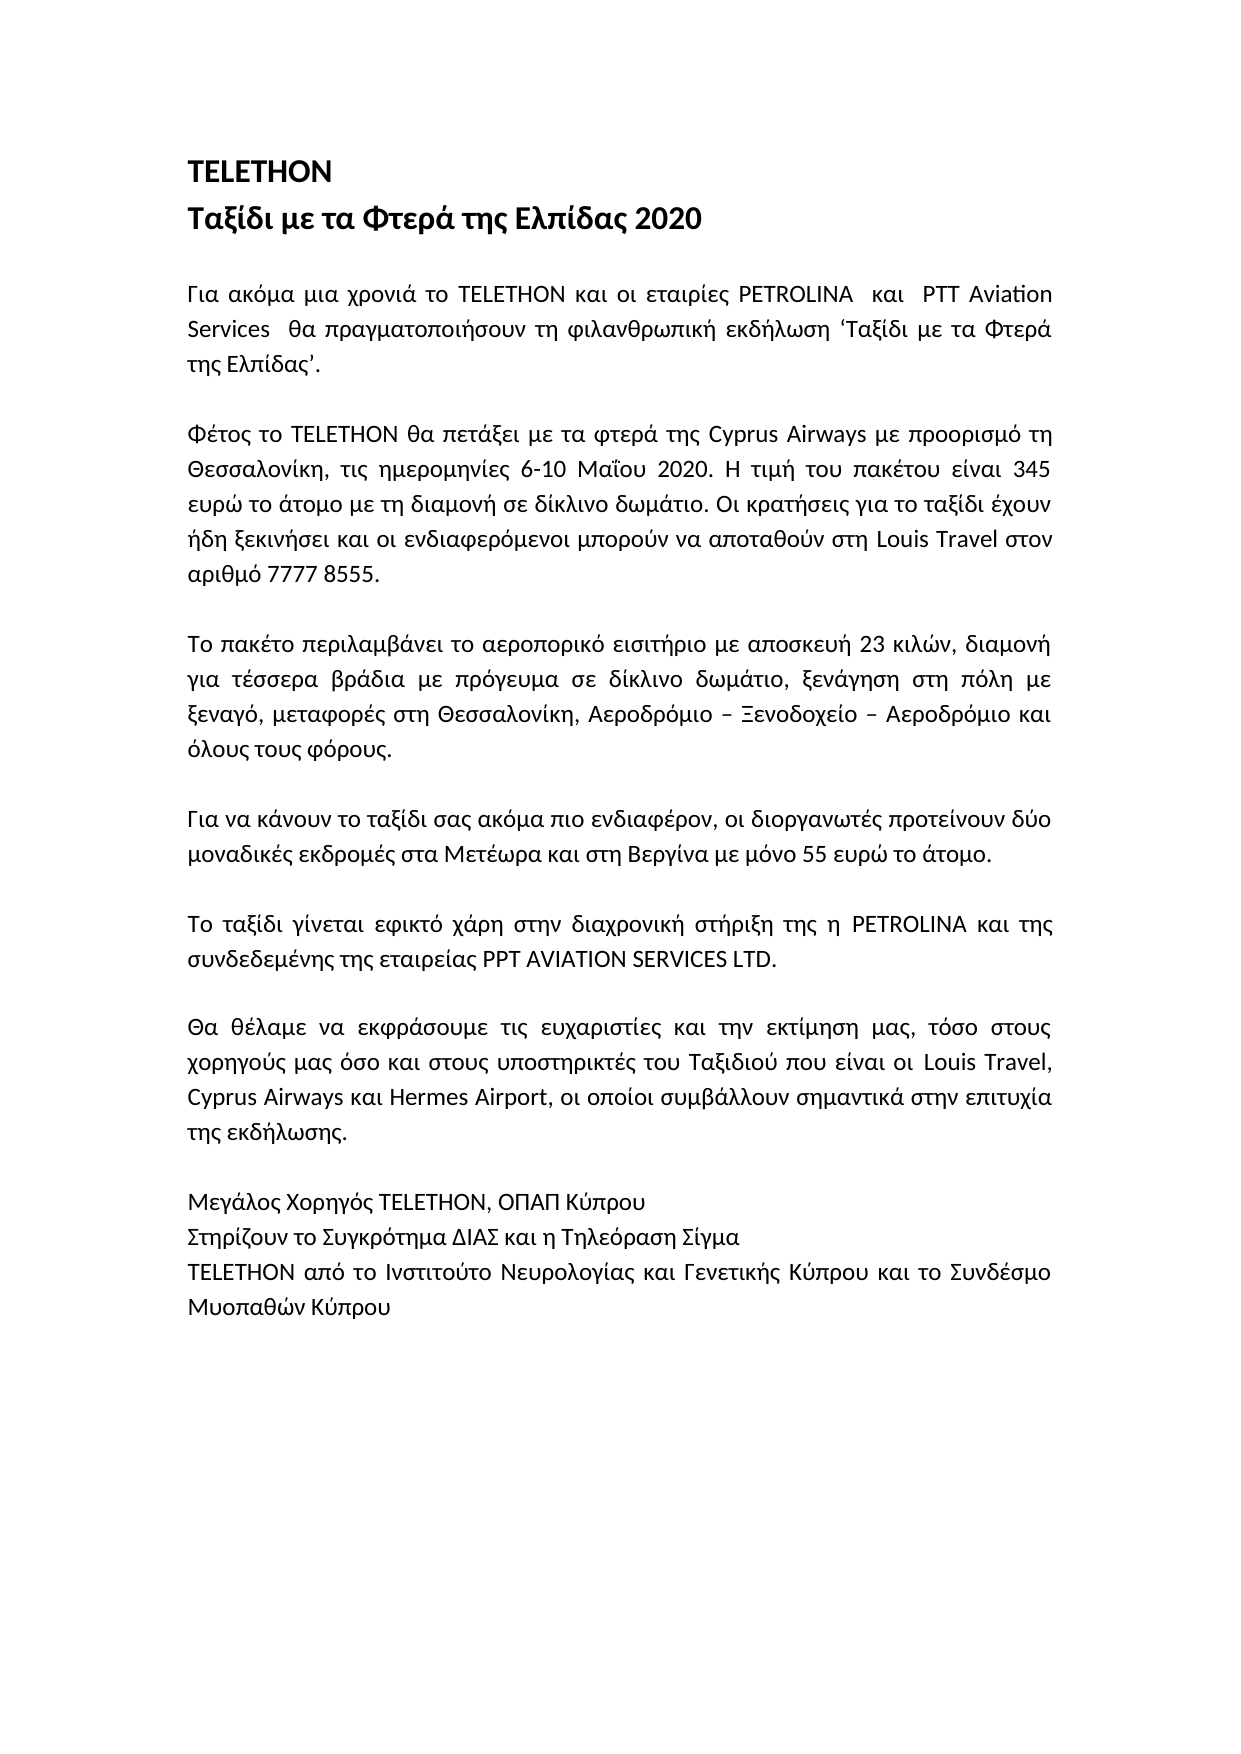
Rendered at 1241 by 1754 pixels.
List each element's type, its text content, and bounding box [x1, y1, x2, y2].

text Για ακόμα μια χρονιά το TELETHON και οι εταιρίες PETROLINA και PTT Aviation Services θα πραγματοποιήσουν τη φιλανθρωπική εκδήλωση ‘Ταξίδι με τα Φτερά της Ελπίδας’. [187, 278, 1053, 379]
text Για να κάνουν το ταξίδι σας ακόμα πιο ενδιαφέρον, οι διοργανωτές προτείνουν δύο μοναδικές εκδρομές στα Μετέωρα και στη Βεργίνα με μόνο 55 ευρώ το άτομο. [187, 803, 1053, 869]
text Το πακέτο περιλαμβάνει το αεροπορικό εισιτήριο με αποσκευή 23 κιλών, διαμονή για τέσσερα βράδια με πρόγευμα σε δίκλινο δωμάτιο, ξενάγηση στη πόλη με ξεναγό, μεταφορές στη Θεσσαλονίκη, Αεροδρόμιο – Ξενοδοχείο – Αεροδρόμιο και όλους τους φόρους. [187, 628, 1053, 764]
text Το ταξίδι γίνεται εφικτό χάρη στην διαχρονική στήριξη της η PETROLINA και της συνδεδεμένης της εταιρείας PPT AVIATION SERVICES LTD. [187, 908, 1053, 974]
text TELETHON από το Ινστιτούτο Νευρολογίας και Γενετικής Κύπρου και το Συνδέσμο Μυοπαθών Κύπρου [187, 1256, 1053, 1321]
text Μεγάλος Χορηγός TELETHON, ΟΠΑΠ Κύπρου [187, 1186, 1053, 1216]
text Θα θέλαμε να εκφράσουμε τις ευχαριστίες και την εκτίμηση μας, τόσο στους χορηγούς μας όσο και στους υποστηρικτές του Ταξιδιού που είναι οι Louis Travel, Cyprus Airways και Hermes Airport, οι οποίοι συμβάλλουν σημαντικά στην επιτυχία της εκδήλωσης. [187, 1011, 1053, 1146]
text TELETHON [187, 150, 1053, 191]
text Ταξίδι με τα Φτερά της Ελπίδας 2020 [187, 197, 1053, 237]
text Στηρίζουν το Συγκρότημα ΔΙΑΣ και η Τηλεόραση Σίγμα [187, 1221, 1053, 1251]
text Φέτος το TELETHON θα πετάξει με τα φτερά της Cyprus Airways με προορισμό τη Θεσσαλονίκη, τις ημερομηνίες 6-10 Μαΐου 2020. Η τιμή του πακέτου είναι 345 ευρώ το άτομο με τη διαμονή σε δίκλινο δωμάτιο. Οι κρατήσεις για το ταξίδι έχουν ήδη ξεκινήσει και οι ενδιαφερόμενοι μπορούν να αποταθούν στη Louis Travel στον αριθμό 7777 8555. [187, 418, 1053, 589]
